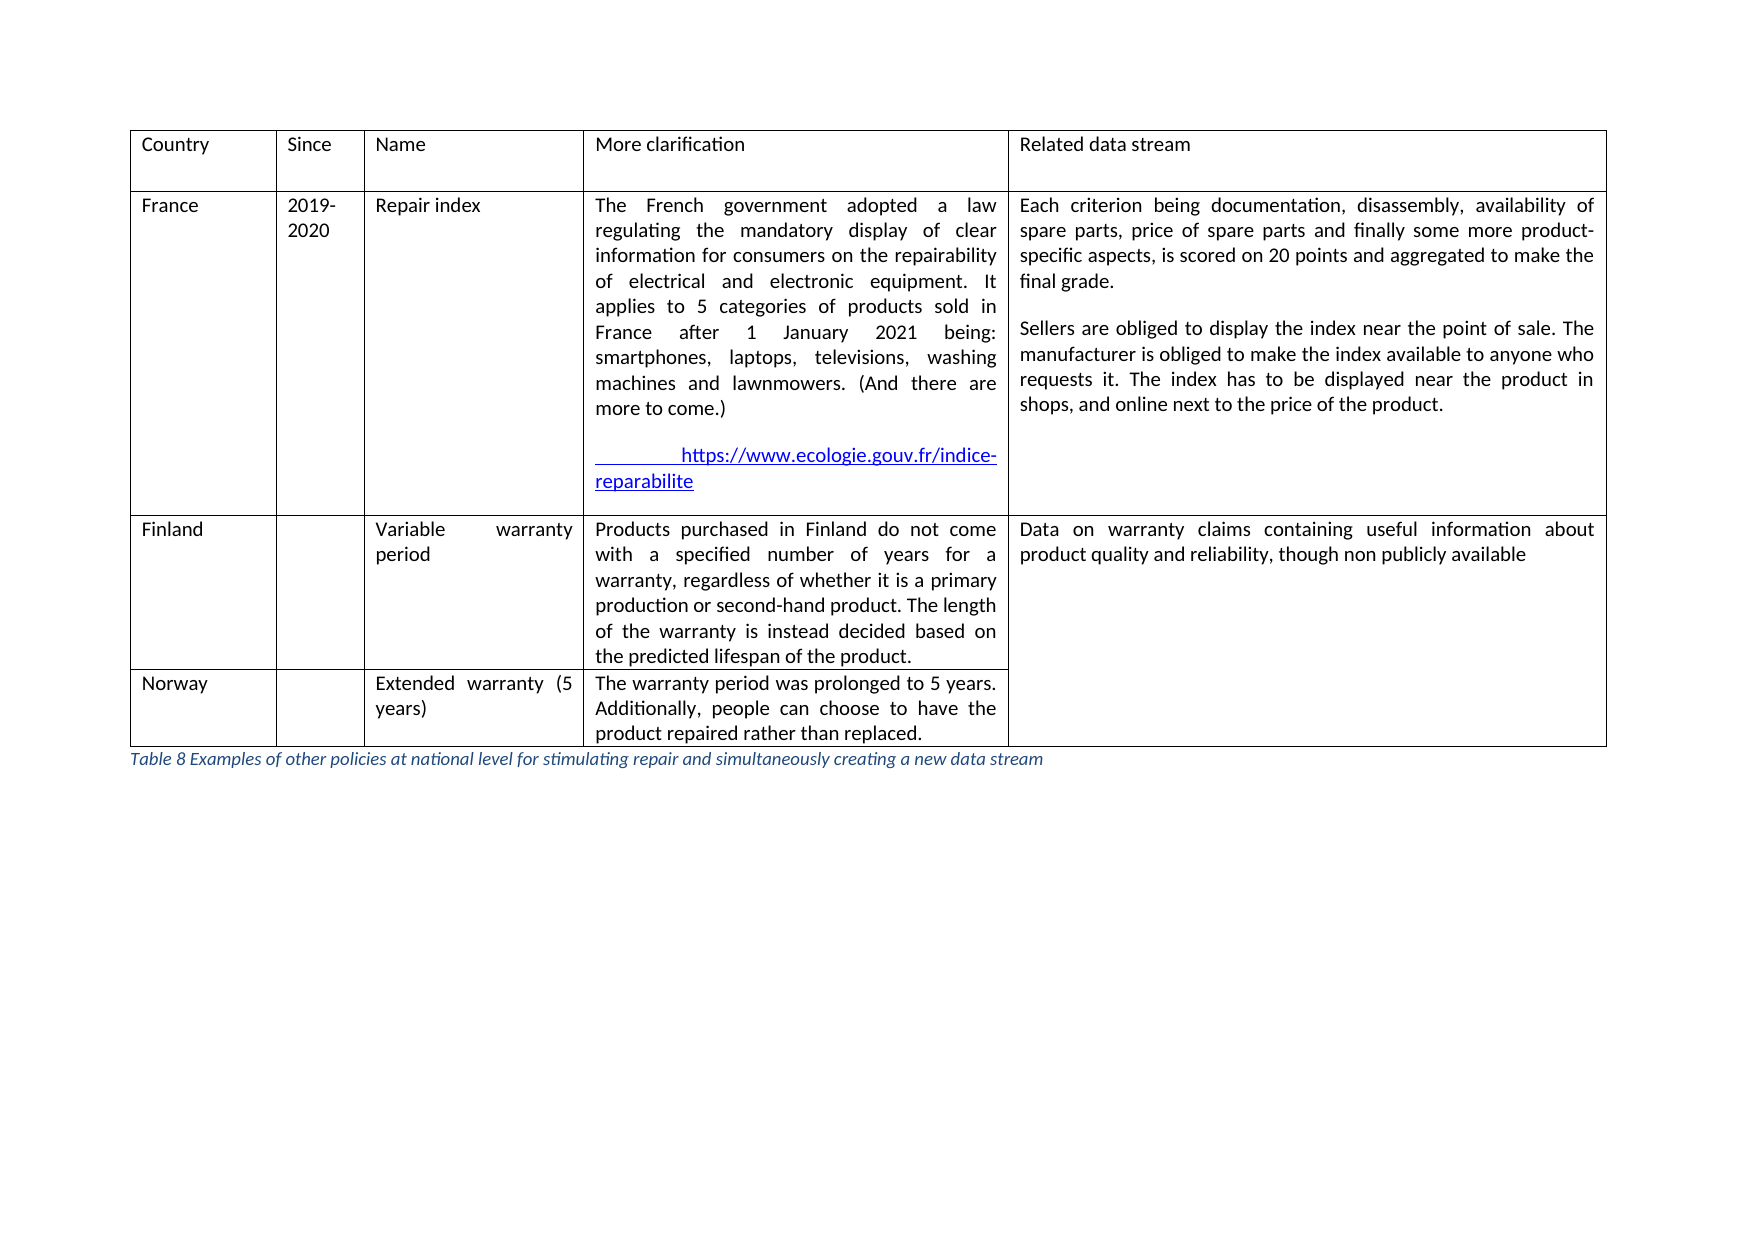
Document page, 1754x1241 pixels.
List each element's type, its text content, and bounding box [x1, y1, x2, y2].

table_header Name [365, 131, 583, 191]
table_cell [277, 670, 364, 746]
table_cell Repair index [365, 192, 583, 515]
text Table 8 Examples of other policies at national level for stimulating repair and simultaneously creating a new data stream [130, 747, 1624, 770]
table_cell The French government adopted a law regulating the mandatory display of clear information for consumers on the repairability of electrical and electronic equipment. It applies to 5 categories of products sold in France after 1 January 2021 being: smartphones, laptops, televisions, washing machines and lawnmowers. (And there are more to come.) https://www.ecologie.gouv.fr/indice-reparabilite [584, 192, 1008, 515]
table_cell The warranty period was prolonged to 5 years. Additionally, people can choose to have the product repaired rather than replaced. [584, 670, 1008, 746]
table_cell Extended warranty (5 years) [365, 670, 583, 746]
table_cell Variable warranty period [365, 516, 583, 669]
table_cell 2019-2020 [277, 192, 364, 515]
table_header More clarification [584, 131, 1008, 191]
table_header Since [277, 131, 364, 191]
table_cell Data on warranty claims containing useful information about product quality and reliability, though non publicly available [1009, 516, 1606, 746]
table_header Country [131, 131, 276, 191]
table_cell [277, 516, 364, 669]
table_header Related data stream [1009, 131, 1606, 191]
table_cell France [131, 192, 276, 515]
table_cell Finland [131, 516, 276, 669]
table_cell Each criterion being documentation, disassembly, availability of spare parts, price of spare parts and finally some more product-specific aspects, is scored on 20 points and aggregated to make the final grade. Sellers are obliged to display the index near the point of sale. The manufacturer is obliged to make the index available to anyone who requests it. The index has to be displayed near the product in shops, and online next to the price of the product. [1009, 192, 1606, 515]
table_cell Products purchased in Finland do not come with a specified number of years for a warranty, regardless of whether it is a primary production or second-hand product. The length of the warranty is instead decided based on the predicted lifespan of the product. [584, 516, 1008, 669]
table_cell Norway [131, 670, 276, 746]
